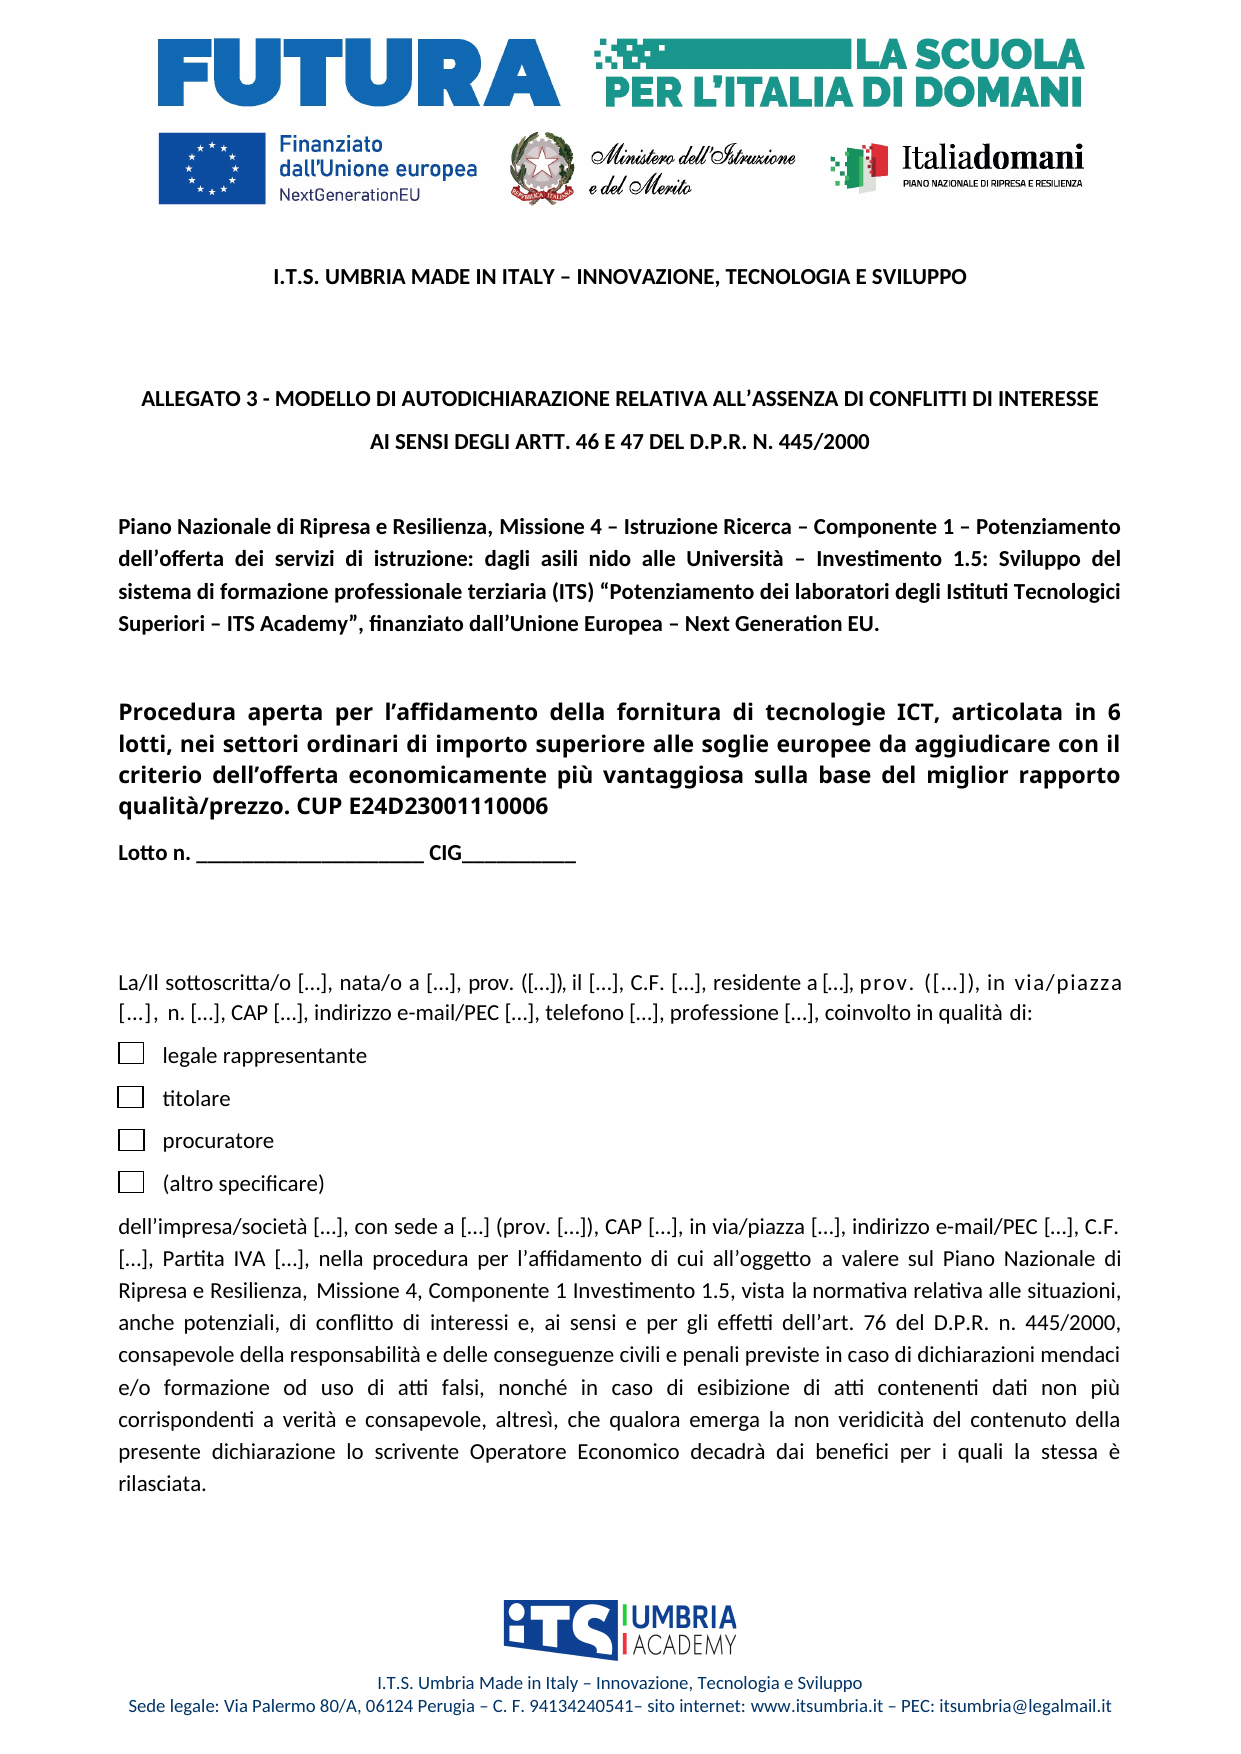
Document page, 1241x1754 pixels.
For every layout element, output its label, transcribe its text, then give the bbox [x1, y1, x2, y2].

text Procedura aperta per l’affidamento della fornitura di tecnologie ICT, articolata in 6 lotti, nei settori ordinari di importo superiore alle soglie europee da aggiudicare con il criterio dell’offerta economicamente più vantaggiosa sulla base del miglior rapporto qualità/prezzo. CUP E24D23001110006 [118, 696, 1122, 821]
text AI SENSI DEGLI ARTT. 46 E 47 DEL D.P.R. N. 445/2000 [118, 427, 1122, 455]
text dell’impresa/società […], con sede a […] (prov. […]), CAP […], in via/piazza […], indirizzo e-mail/PEC […], C.F. […], Partita IVA […], nella procedura per l’affidamento di cui all’oggetto a valere sul Piano Nazionale di Ripresa e Resilienza, Missione 4, Componente 1 Investimento 1.5, vista la normativa relativa alle situazioni, anche potenziali, di conflitto di interessi e, ai sensi e per gli effetti dell’art. 76 del D.P.R. n. 445/2000, consapevole della responsabilità e delle conseguenze civili e penali previste in caso di dichiarazioni mendaci e/o formazione od uso di atti falsi, nonché in caso di esibizione di atti contenenti dati non più corrispondenti a verità e consapevole, altresì, che qualora emerga la non veridicità del contenuto della presente dichiarazione lo scrivente Operatore Economico decadrà dai benefici per i quali la stessa è rilasciata. [118, 1212, 1122, 1497]
text legale rappresentante [162, 1041, 1122, 1069]
text titolare [162, 1084, 1122, 1112]
text ALLEGATO 3 - MODELLO DI AUTODICHIARAZIONE RELATIVA ALL’ASSENZA DI CONFLITTI DI INTERESSE [118, 384, 1122, 412]
text (altro specificare) [162, 1169, 1122, 1197]
text Lotto n. ____________________ CIG__________ [118, 838, 1122, 866]
text I.T.S. UMBRIA MADE IN ITALY – INNOVAZIONE, TECNOLOGIA E SVILUPPO [118, 262, 1122, 291]
picture [503, 1600, 737, 1661]
picture [150, 29, 1090, 216]
text procuratore [162, 1126, 1122, 1154]
text La/Il sottoscritta/o […], nata/o a […], prov. ([…]), il […], C.F. […], residente a […], prov. ([…]), in via/piazza […], n. […], CAP […], indirizzo e-mail/PEC […], telefono […], professione […], coinvolto in qualità di: [118, 968, 1122, 1026]
text Piano Nazionale di Ripresa e Resilienza, Missione 4 – Istruzione Ricerca – Componente 1 – Potenziamento dell’offerta dei servizi di istruzione: dagli asili nido alle Università – Investimento 1.5: Sviluppo del sistema di formazione professionale terziaria (ITS) “Potenziamento dei laboratori degli Istituti Tecnologici Superiori – ITS Academy”, finanziato dall’Unione Europea – Next Generation EU. [118, 512, 1122, 637]
